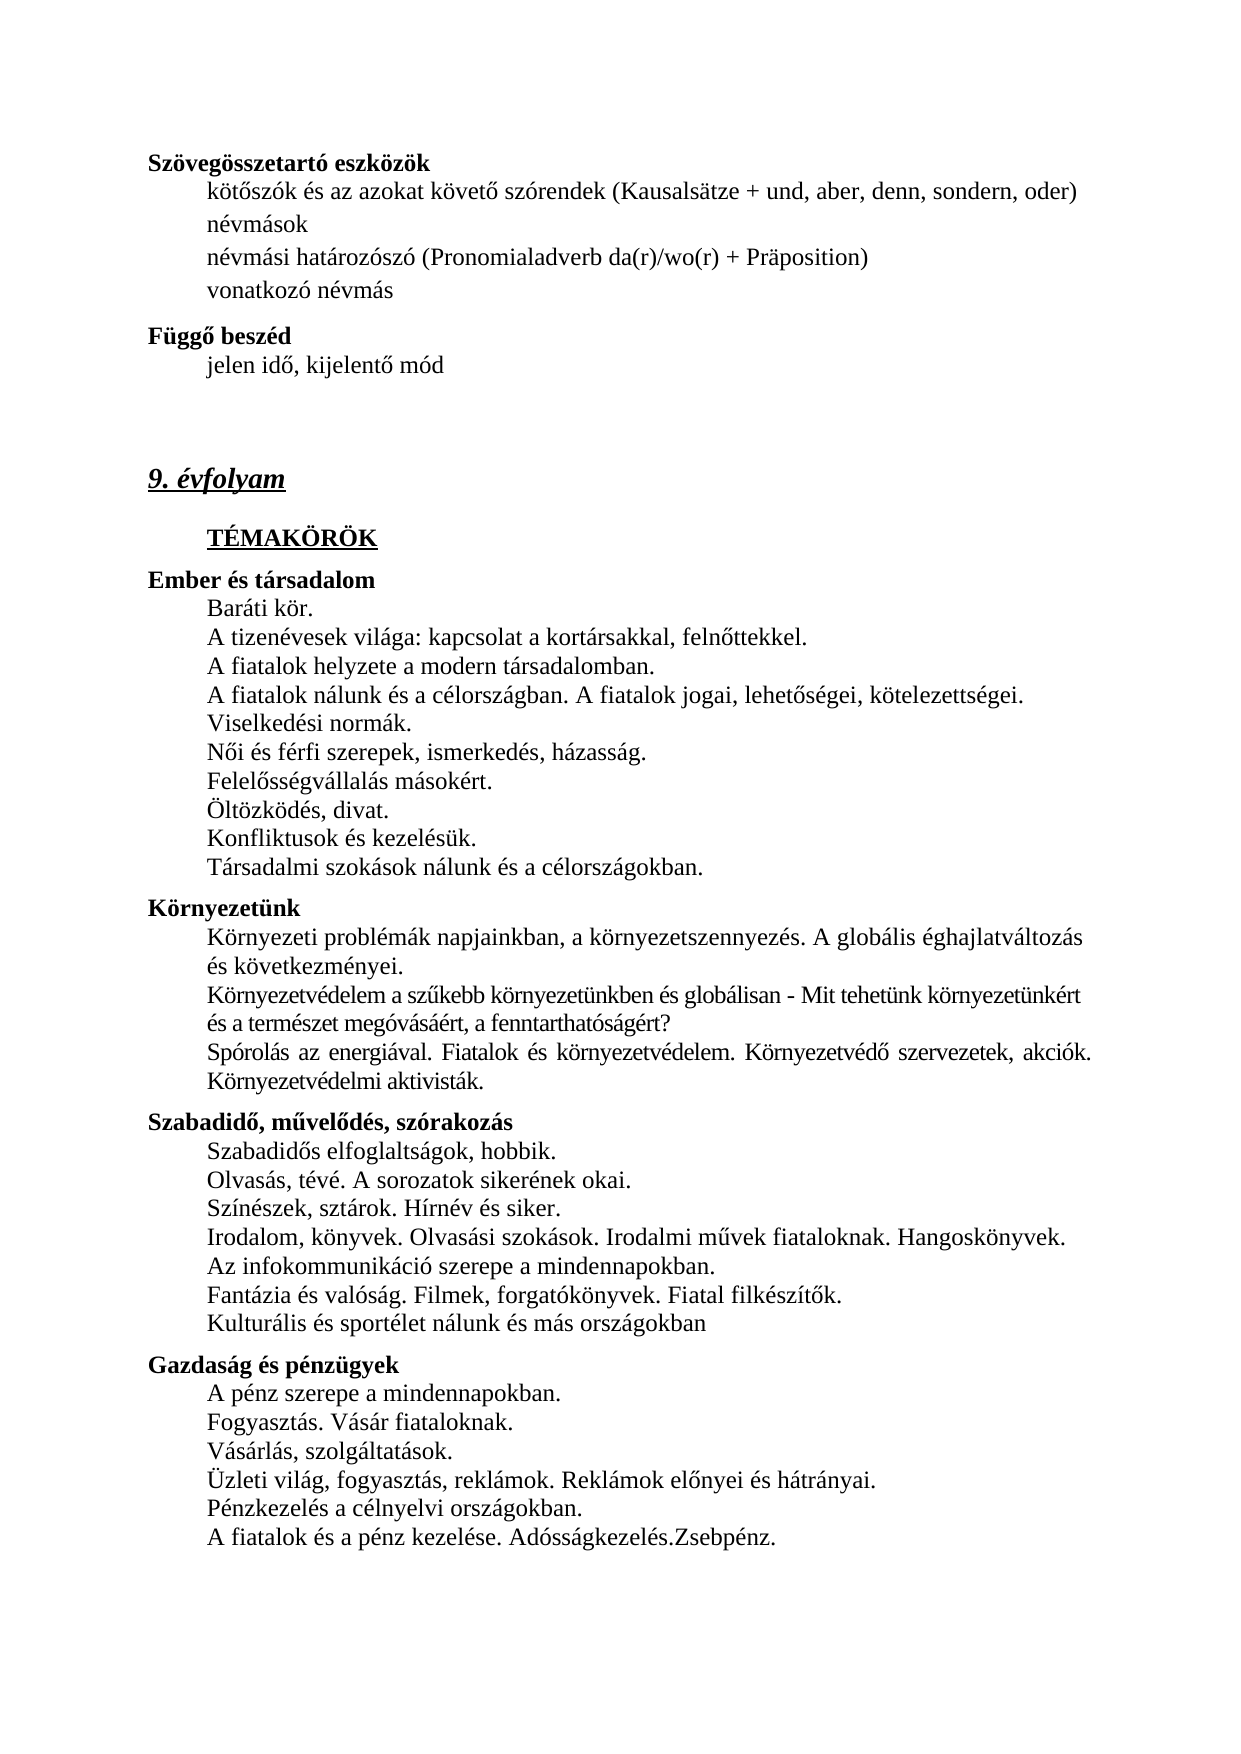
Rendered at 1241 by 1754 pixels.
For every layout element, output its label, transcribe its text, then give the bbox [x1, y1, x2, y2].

text Vásárlás, szolgáltatások. [207, 1436, 1093, 1465]
text Üzleti világ, fogyasztás, reklámok. Reklámok előnyei és hátrányai. [207, 1465, 1093, 1493]
text A fiatalok helyzete a modern társadalomban. [207, 651, 1093, 680]
text névmások [207, 209, 1093, 238]
text Környezeti problémák napjainkban, a környezetszennyezés. A globális éghajlatváltozás és következményei. [207, 922, 1093, 980]
text Társadalmi szokások nálunk és a célországokban. [207, 852, 1093, 881]
text névmási határozószó (Pronomialadverb da(r)/wo(r) + Präposition) [207, 242, 1093, 271]
text A fiatalok nálunk és a célországban. A fiatalok jogai, lehetőségei, kötelezettségei. Viselkedési normák. [207, 680, 1093, 737]
text jelen idő, kijelentő mód [207, 350, 1093, 378]
text Az infokommunikáció szerepe a mindennapokban. [207, 1251, 1093, 1280]
text Felelősségvállalás másokért. [207, 766, 1093, 795]
text Színészek, sztárok. Hírnév és siker. [207, 1193, 1093, 1222]
text Pénzkezelés a célnyelvi országokban. [207, 1493, 1093, 1522]
text Konfliktusok és kezelésük. [207, 823, 1093, 852]
text Környezetvédelem a szűkebb környezetünkben és globálisan - Mit tehetünk környezetünkért és a természet megóvásáért, a fenntarthatóságért? [207, 980, 1093, 1037]
text Függő beszéd [148, 321, 1093, 350]
text A pénz szerepe a mindennapokban. [207, 1378, 1093, 1407]
text Ember és társadalom [148, 565, 1093, 593]
text TÉMAKÖRÖK [207, 523, 1093, 552]
text kötőszók és az azokat követő szórendek (Kausalsätze + und, aber, denn, sondern, oder) [207, 176, 1093, 205]
text Öltözködés, divat. [207, 795, 1093, 823]
text Olvasás, tévé. A sorozatok sikerének okai. [207, 1165, 1093, 1193]
text Női és férfi szerepek, ismerkedés, házasság. [207, 737, 1093, 766]
text Fantázia és valóság. Filmek, forgatókönyvek. Fiatal filkészítők. [207, 1280, 1093, 1308]
text Irodalom, könyvek. Olvasási szokások. Irodalmi művek fiataloknak. Hangoskönyvek. [207, 1222, 1093, 1251]
text Fogyasztás. Vásár fiataloknak. [207, 1407, 1093, 1436]
text Gazdaság és pénzügyek [148, 1350, 1093, 1378]
text Spórolás az energiával. Fiatalok és környezetvédelem. Környezetvédő szervezetek, akciók. Környezetvédelmi aktivisták. [207, 1037, 1093, 1095]
text Kulturális és sportélet nálunk és más országokban [207, 1308, 1093, 1337]
text Környezetünk [148, 893, 1093, 922]
text Szabadidős elfoglaltságok, hobbik. [207, 1136, 1093, 1165]
text Szabadidő, művelődés, szórakozás [148, 1107, 1093, 1136]
text Szövegösszetartó eszközök [148, 148, 1093, 176]
text Baráti kör. [207, 593, 1093, 622]
text vonatkozó névmás [207, 275, 1093, 304]
text A tizenévesek világa: kapcsolat a kortársakkal, felnőttekkel. [207, 622, 1093, 651]
text A fiatalok és a pénz kezelése. Adósságkezelés.Zsebpénz. [207, 1522, 1093, 1551]
text 9. évfolyam [148, 461, 1093, 495]
